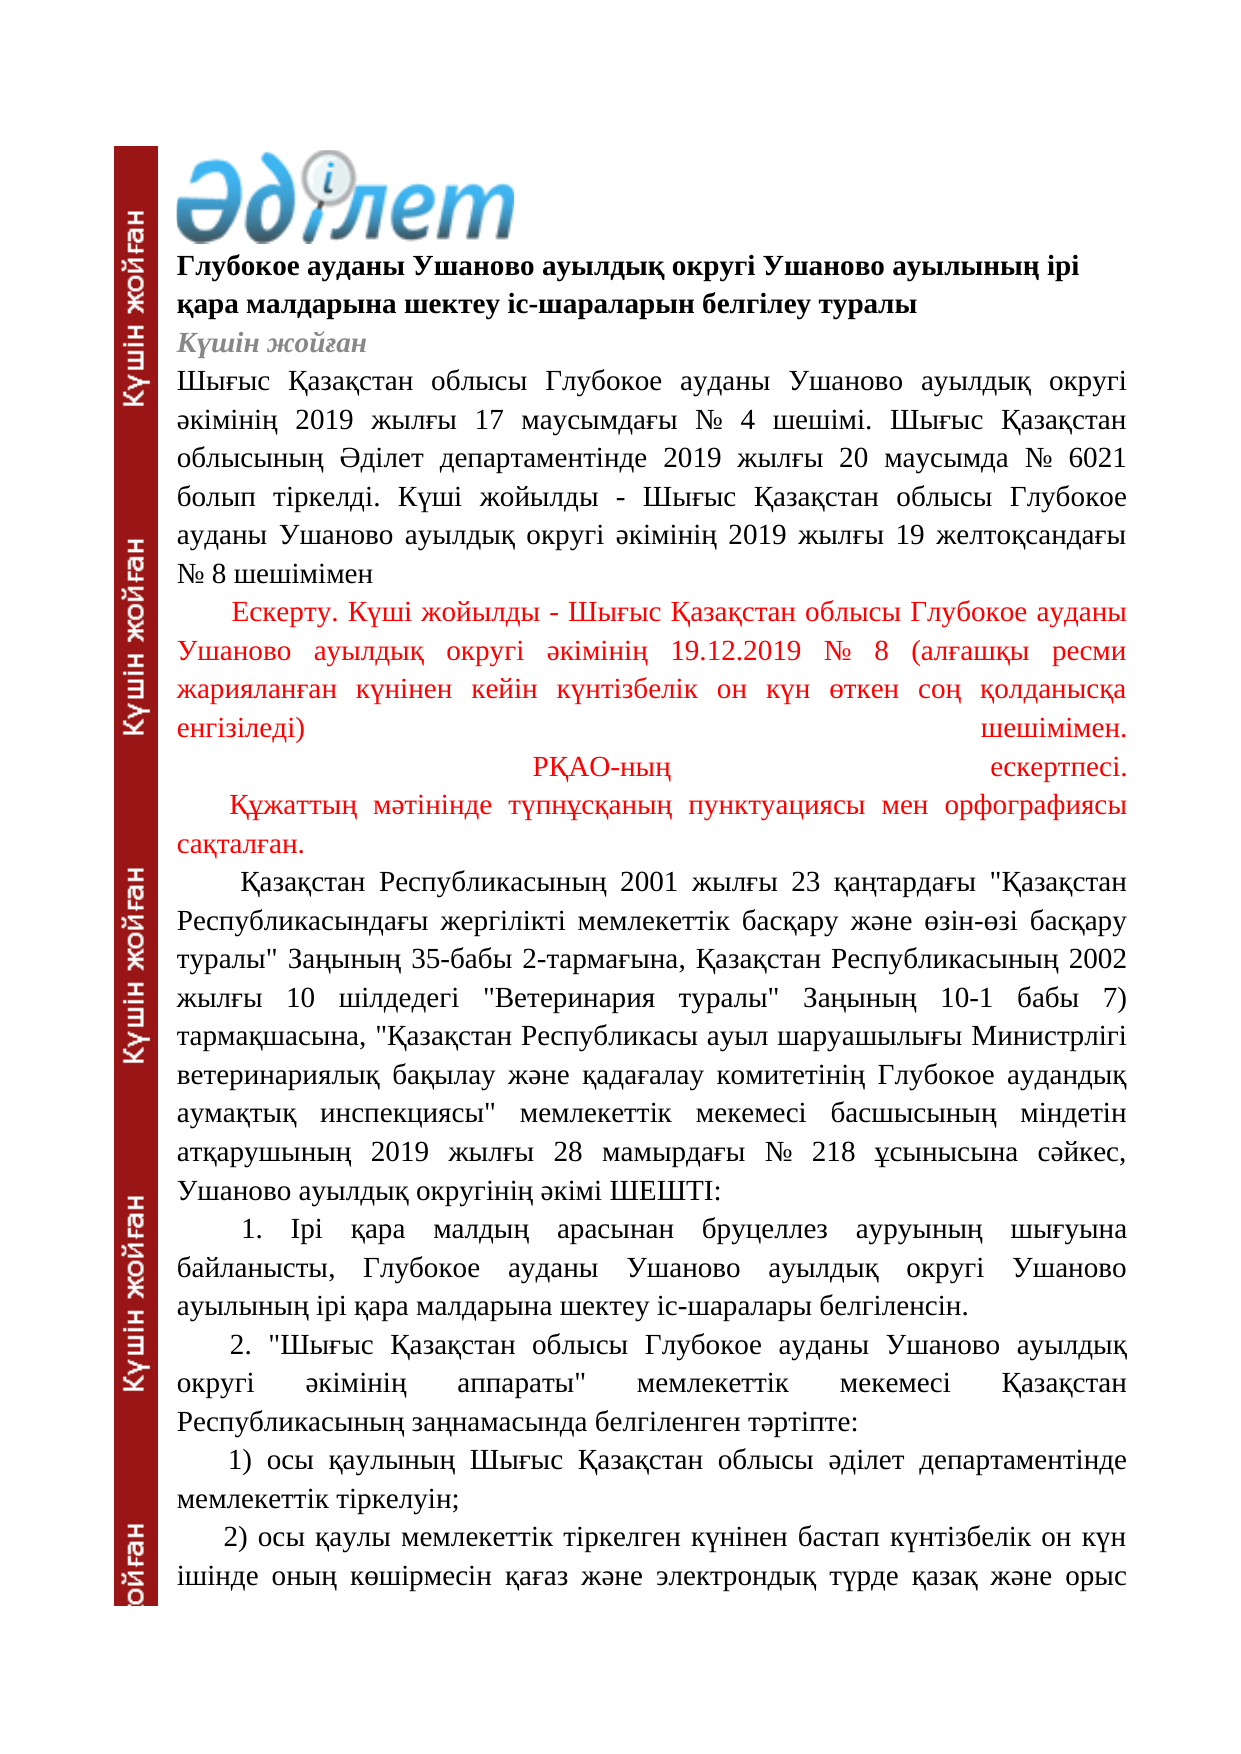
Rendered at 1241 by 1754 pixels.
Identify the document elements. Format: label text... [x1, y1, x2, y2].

text 1. Ірі қара малдың арасынан бруцеллез ауруының шығуына байланысты, Глубокое ауданы Ушаново ауылдық округі Ушаново ауылының ірі қара малдарына шектеу іс-шаралары белгіленсін. [112, 1211, 1128, 1322]
text Ескерту. Күші жойылды - Шығыс Қазақстан облысы Глубокое ауданы Ушаново ауылдық округі әкімінің 19.12.2019 № 8 (алғашқы ресми жарияланған күнінен кейін күнтізбелік он күн өткен соң қолданысқа енгізіледі) шешімімен. РҚАО-ның ескертпесі. Құжаттың мәтінінде түпнұсқаның пунктуациясы мен орфографиясы сақталған. [112, 594, 1128, 859]
picture [114, 1206, 158, 1211]
picture [114, 146, 158, 248]
picture [114, 1514, 158, 1519]
picture [114, 1322, 158, 1327]
text 1) осы қаулының Шығыс Қазақстан облысы әділет департаментінде мемлекеттік тіркелуін; [112, 1442, 1128, 1514]
picture [114, 1437, 158, 1442]
picture [114, 1592, 158, 1606]
picture [114, 859, 158, 864]
text Глубокое ауданы Ушаново ауылдық округі Ушаново ауылының ірі қара малдарына шектеу іс-шараларын белгілеу туралы [112, 248, 1128, 320]
text 2. "Шығыс Қазақстан облысы Глубокое ауданы Ушаново ауылдық округі әкімінің аппараты" мемлекеттік мекемесі Қазақстан Республикасының заңнамасында белгіленген тәртіпте: [112, 1327, 1128, 1437]
picture [114, 589, 158, 594]
picture [114, 320, 158, 325]
text Қазақстан Республикасының 2001 жылғы 23 қаңтардағы "Қазақстан Республикасындағы жергілікті мемлекеттік басқару және өзін-өзі басқару туралы" Заңының 35-бабы 2-тармағына, Қазақстан Республикасының 2002 жылғы 10 шілдедегі "Ветеринария туралы" Заңының 10-1 бабы 7) тармақшасына, "Қазақстан Республикасы ауыл шаруашылығы Министрлігі ветеринариялық бақылау және қадағалау комитетінің Глубокое аудандық аумақтық инспекциясы" мемлекеттік мекемесі басшысының міндетін атқарушының 2019 жылғы 28 мамырдағы № 218 ұсынысына сәйкес, Ушаново ауылдық округінің әкімі ШЕШТІ: [112, 864, 1128, 1206]
text Шығыс Қазақстан облысы Глубокое ауданы Ушаново ауылдық округі әкімінің 2019 жылғы 17 маусымдағы № 4 шешімі. Шығыс Қазақстан облысының Әділет департаментінде 2019 жылғы 20 маусымда № 6021 болып тіркелді. Күші жойылды - Шығыс Қазақстан облысы Глубокое ауданы Ушаново ауылдық округі әкімінің 2019 жылғы 19 желтоқсандағы № 8 шешімімен [112, 363, 1128, 589]
text Күшін жойған [112, 325, 1128, 358]
picture [176, 150, 515, 244]
picture [114, 358, 158, 363]
